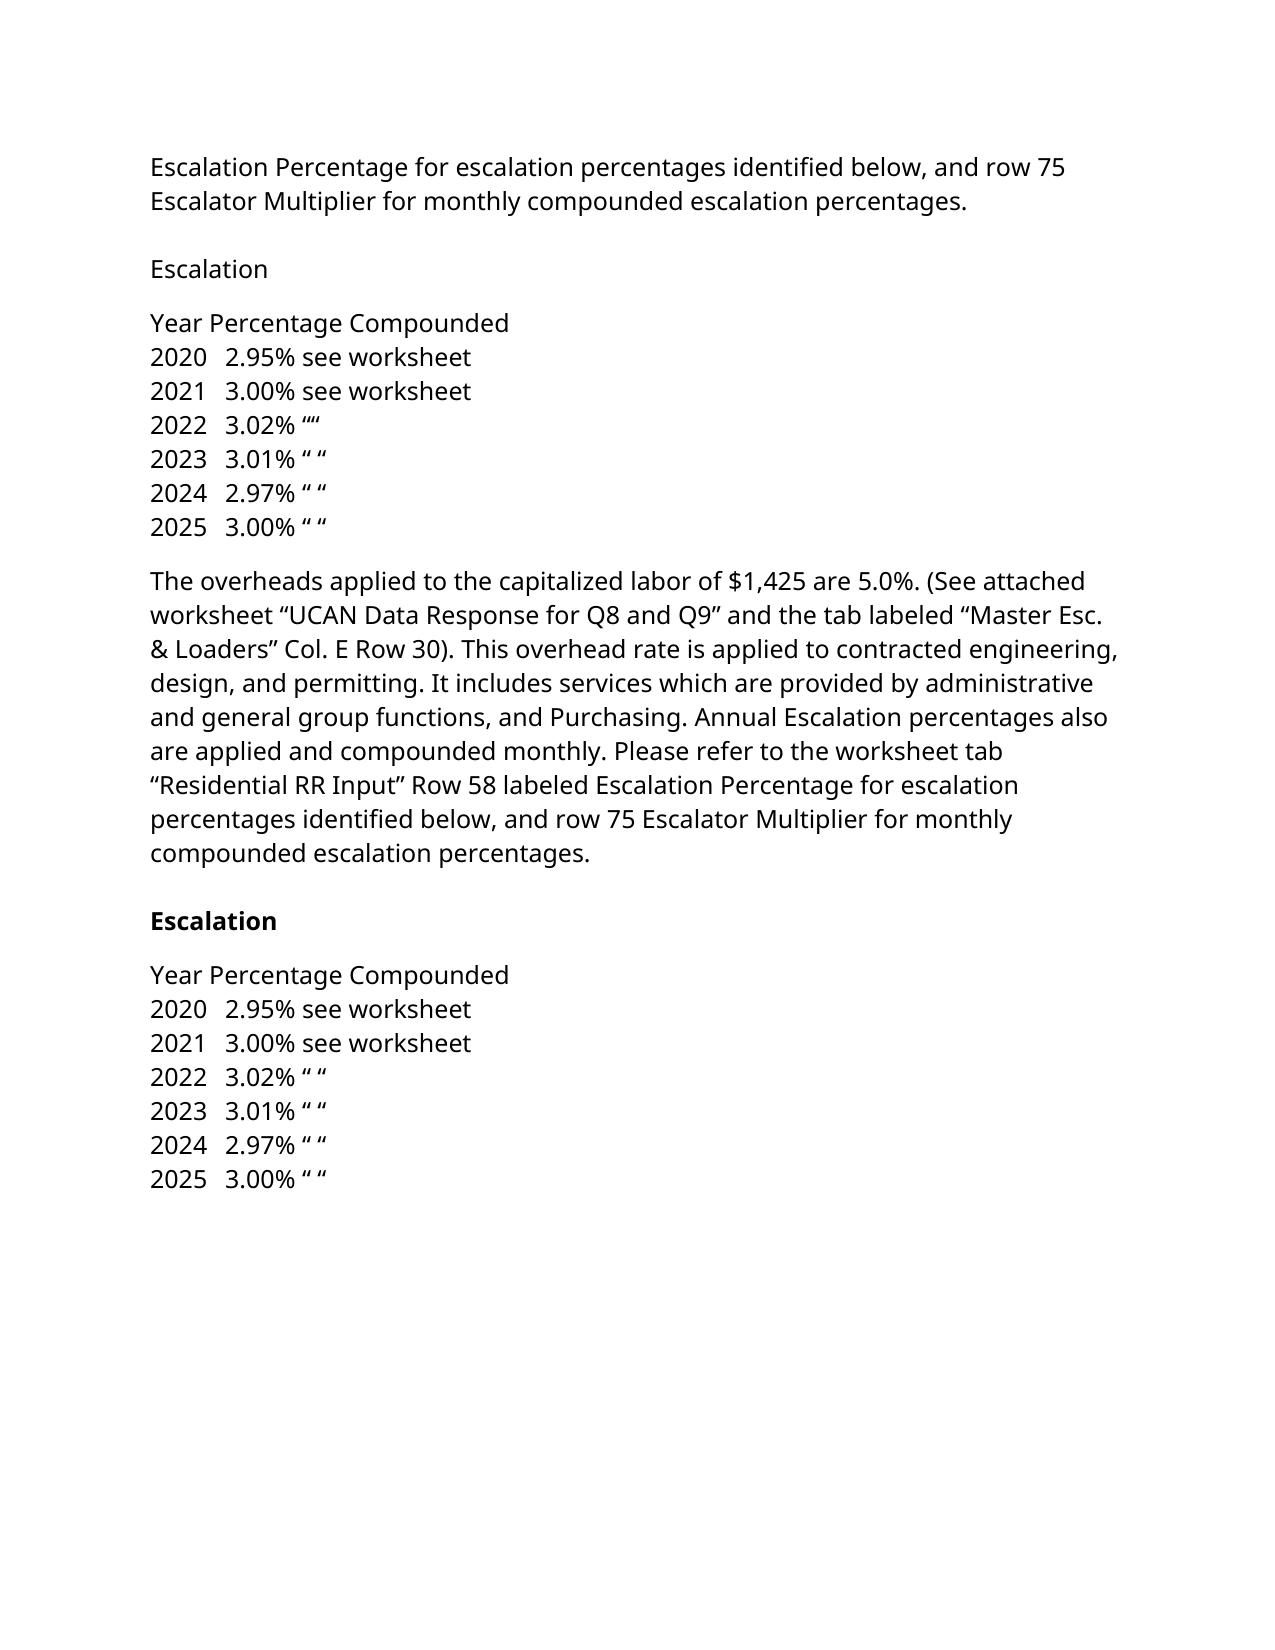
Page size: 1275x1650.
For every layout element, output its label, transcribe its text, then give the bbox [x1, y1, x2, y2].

text 2020 2.95% see worksheet [150, 340, 1125, 374]
text Year Percentage Compounded [150, 957, 1125, 992]
text 2021 3.00% see worksheet [150, 1026, 1125, 1060]
text 2025 3.00% “ “ [150, 510, 1125, 544]
text 2024 2.97% “ “ [150, 1128, 1125, 1162]
text 2023 3.01% “ “ [150, 442, 1125, 476]
text 2021 3.00% see worksheet [150, 374, 1125, 408]
text 2022 3.02% “ “ [150, 1060, 1125, 1094]
text 2023 3.01% “ “ [150, 1094, 1125, 1128]
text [150, 150, 1125, 218]
text 2020 2.95% see worksheet [150, 992, 1125, 1026]
text Escalation [150, 904, 1125, 938]
text Escalation [150, 252, 1125, 286]
text The overheads applied to the capitalized labor of $1,425 are 5.0%. (See attached worksheet “UCAN Data Response for Q8 and Q9” and the tab labeled “Master Esc. & Loaders” Col. E Row 30). This overhead rate is applied to contracted engineering, design, and permitting. It includes services which are provided by administrative and general group functions, and Purchasing. Annual Escalation percentages also are applied and compounded monthly. Please refer to the worksheet tab “Residential RR Input” Row 58 labeled Escalation Percentage for escalation percentages identified below, and row 75 Escalator Multiplier for monthly compounded escalation percentages. [150, 563, 1125, 870]
text Year Percentage Compounded [150, 306, 1125, 340]
text 2022 3.02% ““ [150, 408, 1125, 442]
text 2025 3.00% “ “ [150, 1162, 1125, 1196]
text 2024 2.97% “ “ [150, 476, 1125, 510]
